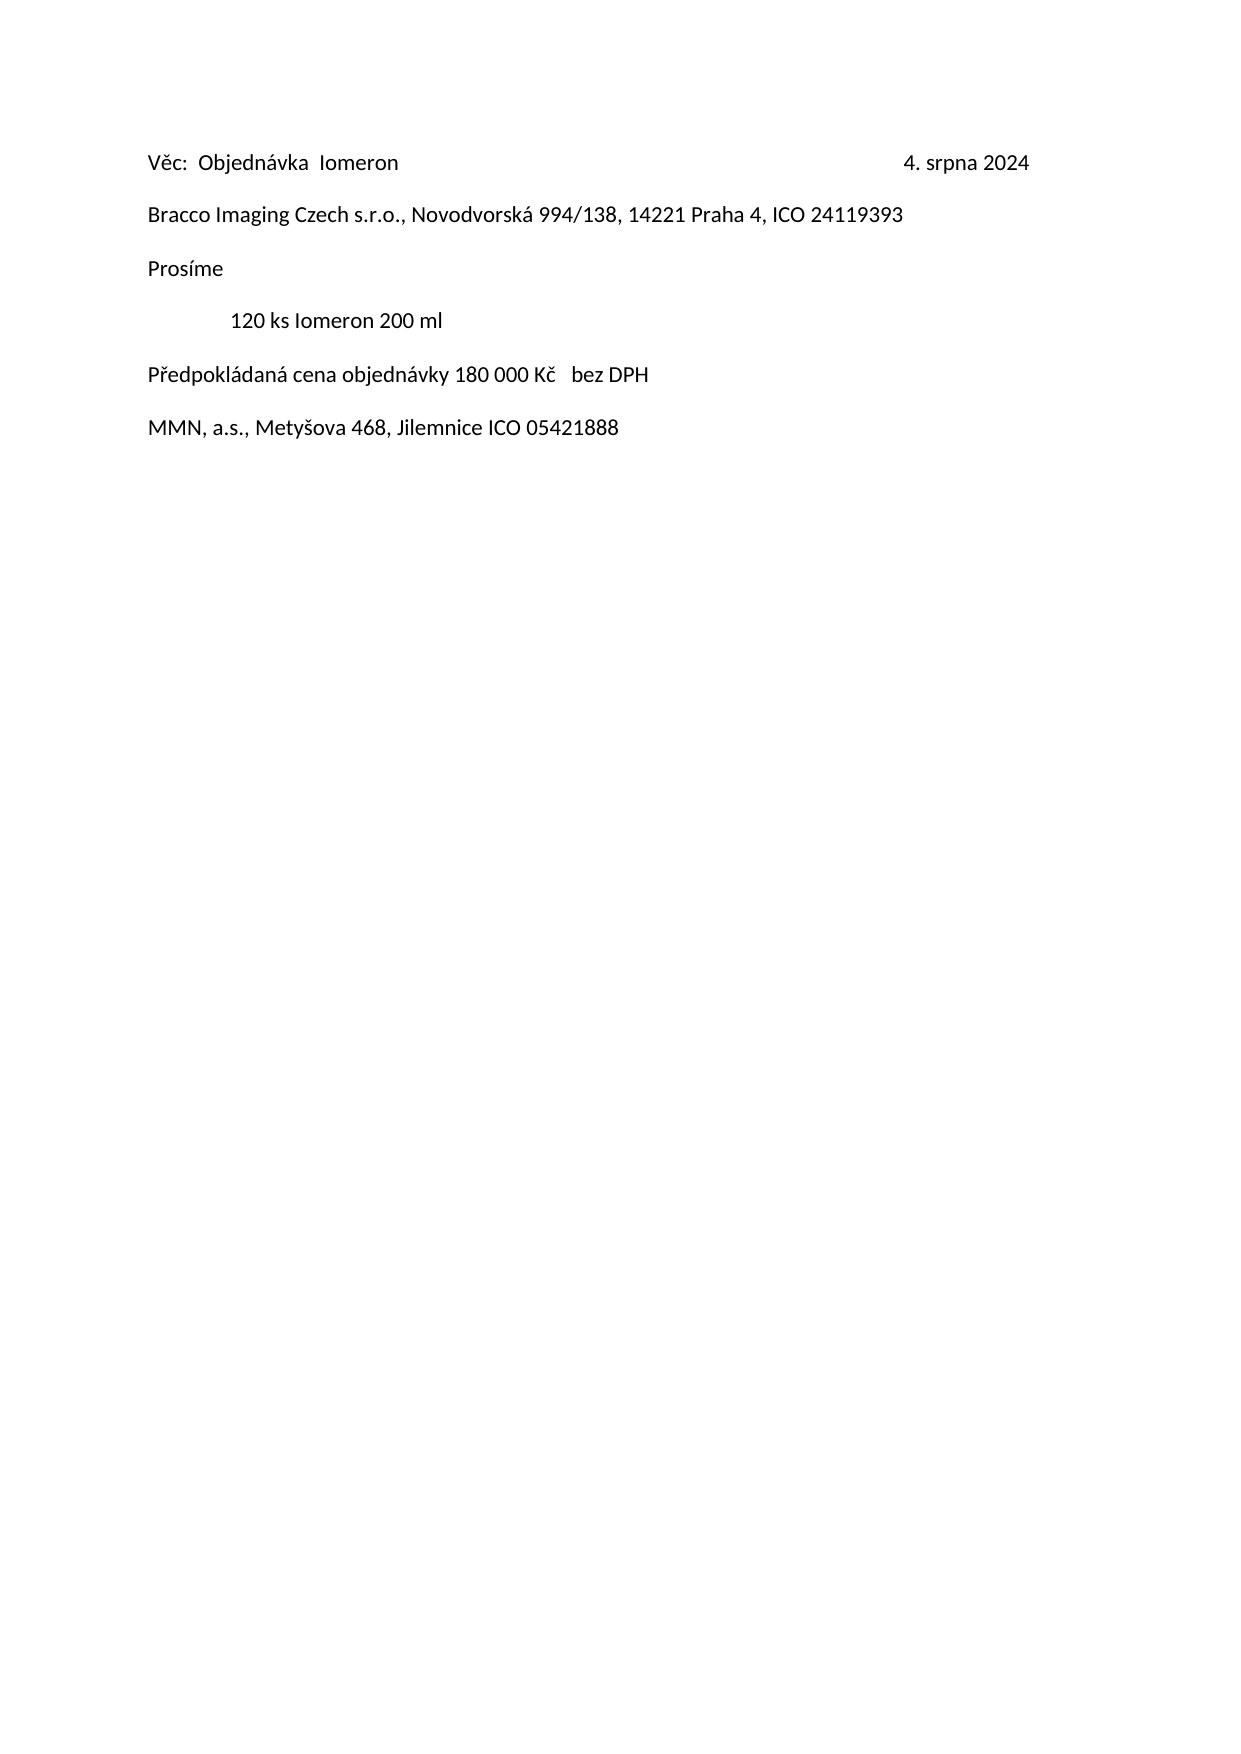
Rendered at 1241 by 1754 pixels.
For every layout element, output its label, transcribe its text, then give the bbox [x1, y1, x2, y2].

text Věc: Objednávka Iomeron 4. srpna 2024 [148, 148, 1093, 176]
text Prosíme [148, 254, 1093, 282]
text Bracco Imaging Czech s.r.o., Novodvorská 994/138, 14221 Praha 4, ICO 24119393 [148, 201, 1093, 229]
text MMN, a.s., Metyšova 468, Jilemnice ICO 05421888 [148, 413, 1093, 441]
text 120 ks Iomeron 200 ml [148, 307, 1093, 335]
text Předpokládaná cena objednávky 180 000 Kč bez DPH [148, 360, 1093, 388]
